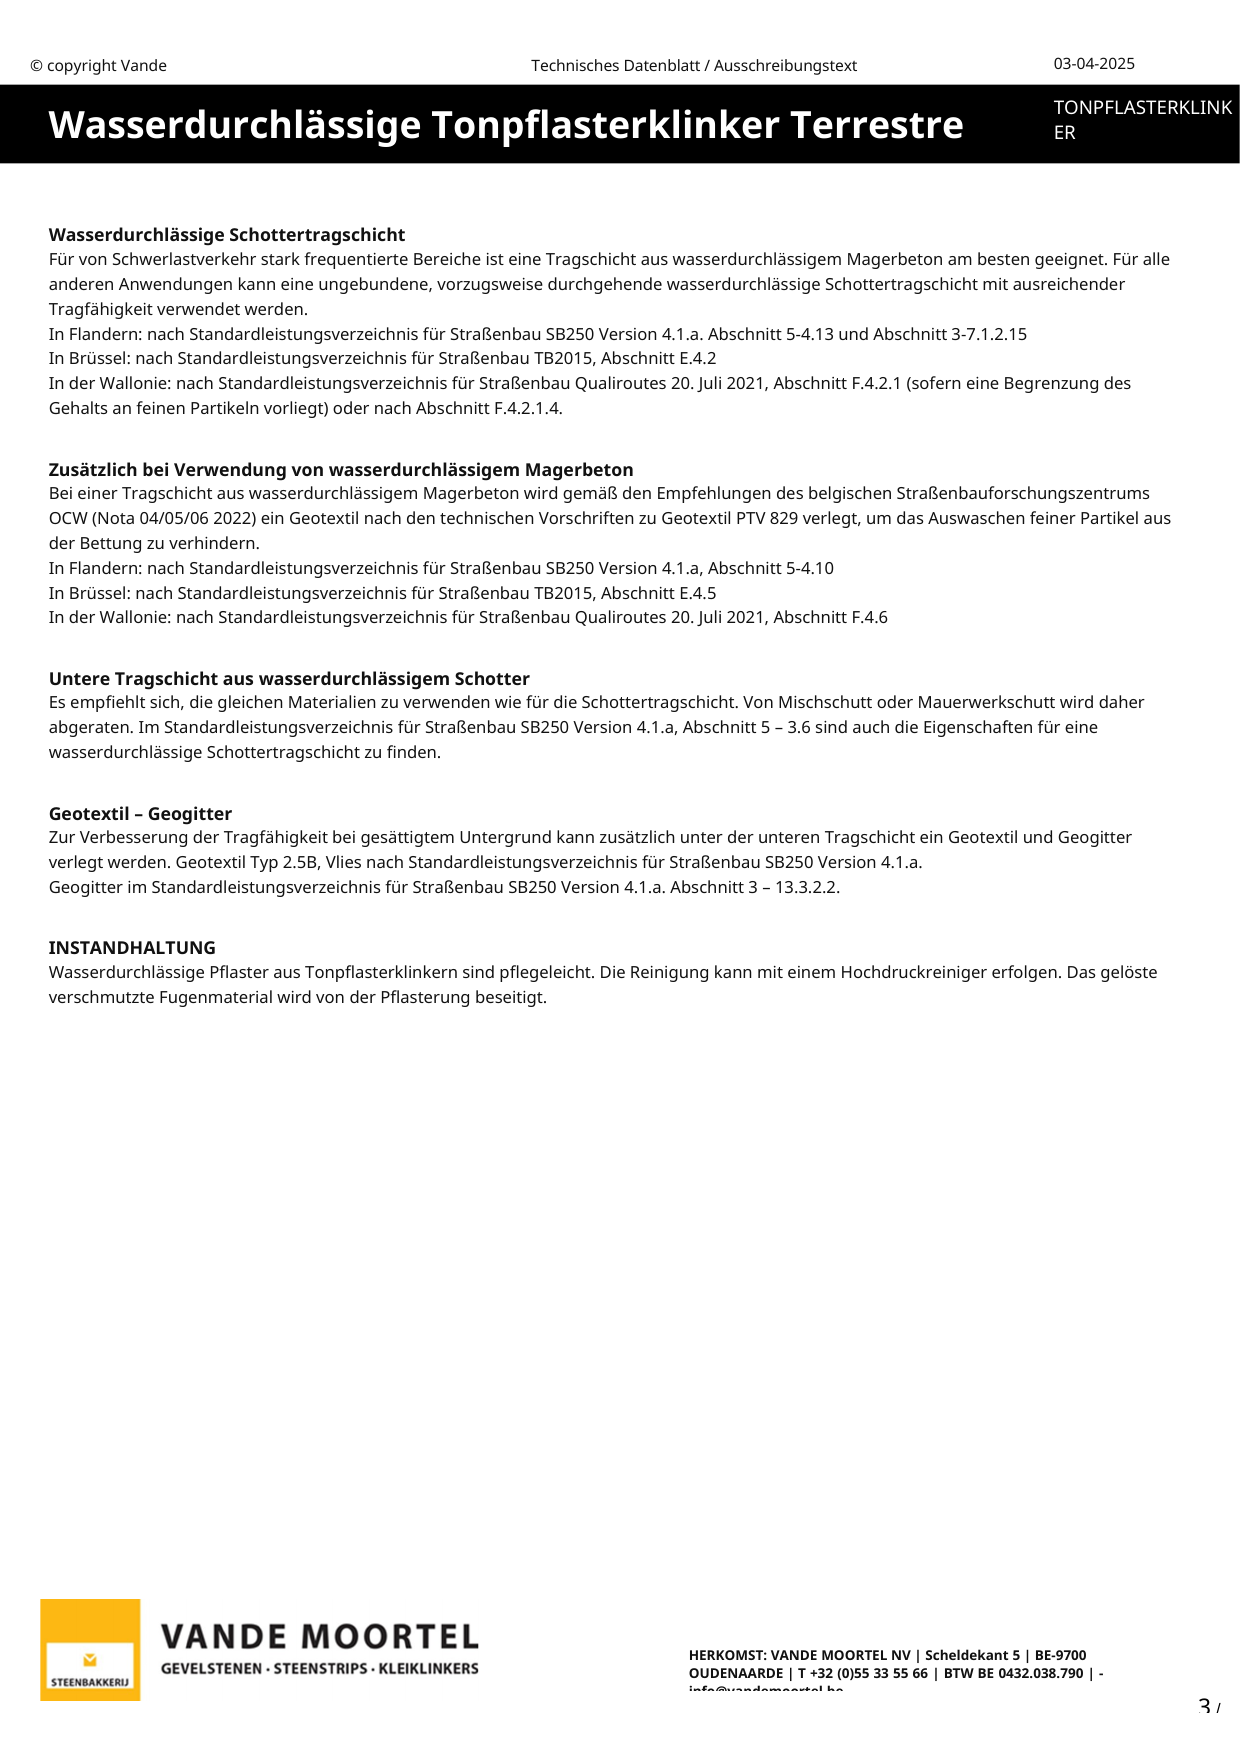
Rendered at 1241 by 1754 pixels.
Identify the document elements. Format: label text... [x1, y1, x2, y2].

subtitle Geotextil – Geogitter [48, 801, 1240, 825]
text Zur Verbesserung der Tragfähigkeit bei gesättigtem Untergrund kann zusätzlich unter der unteren Tragschicht ein Geotextil und Geogitter verlegt werden. Geotextil Typ 2.5B, Vlies nach Standardleistungsverzeichnis für Straßenbau SB250 Version 4.1.a. Geogitter im Standardleistungsverzeichnis für Straßenbau SB250 Version 4.1.a. Abschnitt 3 – 13.3.2.2. [48, 826, 1192, 933]
picture [40, 1599, 479, 1701]
text Wasserdurchlässige Pflaster aus Tonpflasterklinkern sind pflegeleicht. Die Reinigung kann mit einem Hochdruckreiniger erfolgen. Das gelöste verschmutzte Fugenmaterial wird von der Pflasterung beseitigt. [48, 960, 1192, 1042]
text Es empfiehlt sich, die gleichen Materialien zu verwenden wie für die Schottertragschicht. Von Mischschutt oder Mauerwerkschutt wird daher abgeraten. Im Standardleistungsverzeichnis für Straßenbau SB250 Version 4.1.a, Abschnitt 5 – 3.6 sind auch die Eigenschaften für eine wasserdurchlässige Schottertragschicht zu finden. [48, 691, 1192, 798]
subtitle Wasserdurchlässige Schottertragschicht [48, 223, 1240, 247]
subtitle Zusätzlich bei Verwendung von wasserdurchlässigem Magerbeton [48, 457, 1240, 481]
text Für von Schwerlastverkehr stark frequentierte Bereiche ist eine Tragschicht aus wasserdurchlässigem Magerbeton am besten geeignet. Für alle anderen Anwendungen kann eine ungebundene, vorzugsweise durchgehende wasserdurchlässige Schottertragschicht mit ausreichender Tragfähigkeit verwendet werden. In Flandern: nach Standardleistungsverzeichnis für Straßenbau SB250 Version 4.1.a. Abschnitt 5-4.13 und Abschnitt 3-7.1.2.15 In Brüssel: nach Standardleistungsverzeichnis für Straßenbau TB2015, Abschnitt E.4.2 In der Wallonie: nach Standardleistungsverzeichnis für Straßenbau Qualiroutes 20. Juli 2021, Abschnitt F.4.2.1 (sofern eine Begrenzung des Gehalts an feinen Partikeln vorliegt) oder nach Abschnitt F.4.2.1.4. [48, 247, 1192, 454]
subtitle INSTANDHALTUNG [48, 936, 1240, 960]
subtitle Untere Tragschicht aus wasserdurchlässigem Schotter [48, 666, 1240, 691]
text Bei einer Tragschicht aus wasserdurchlässigem Magerbeton wird gemäß den Empfehlungen des belgischen Straßenbauforschungszentrums OCW (Nota 04/05/06 2022) ein Geotextil nach den technischen Vorschriften zu Geotextil PTV 829 verlegt, um das Auswaschen feiner Partikel aus der Bettung zu verhindern. In Flandern: nach Standardleistungsverzeichnis für Straßenbau SB250 Version 4.1.a, Abschnitt 5-4.10 In Brüssel: nach Standardleistungsverzeichnis für Straßenbau TB2015, Abschnitt E.4.5 In der Wallonie: nach Standardleistungsverzeichnis für Straßenbau Qualiroutes 20. Juli 2021, Abschnitt F.4.6 [48, 482, 1192, 663]
